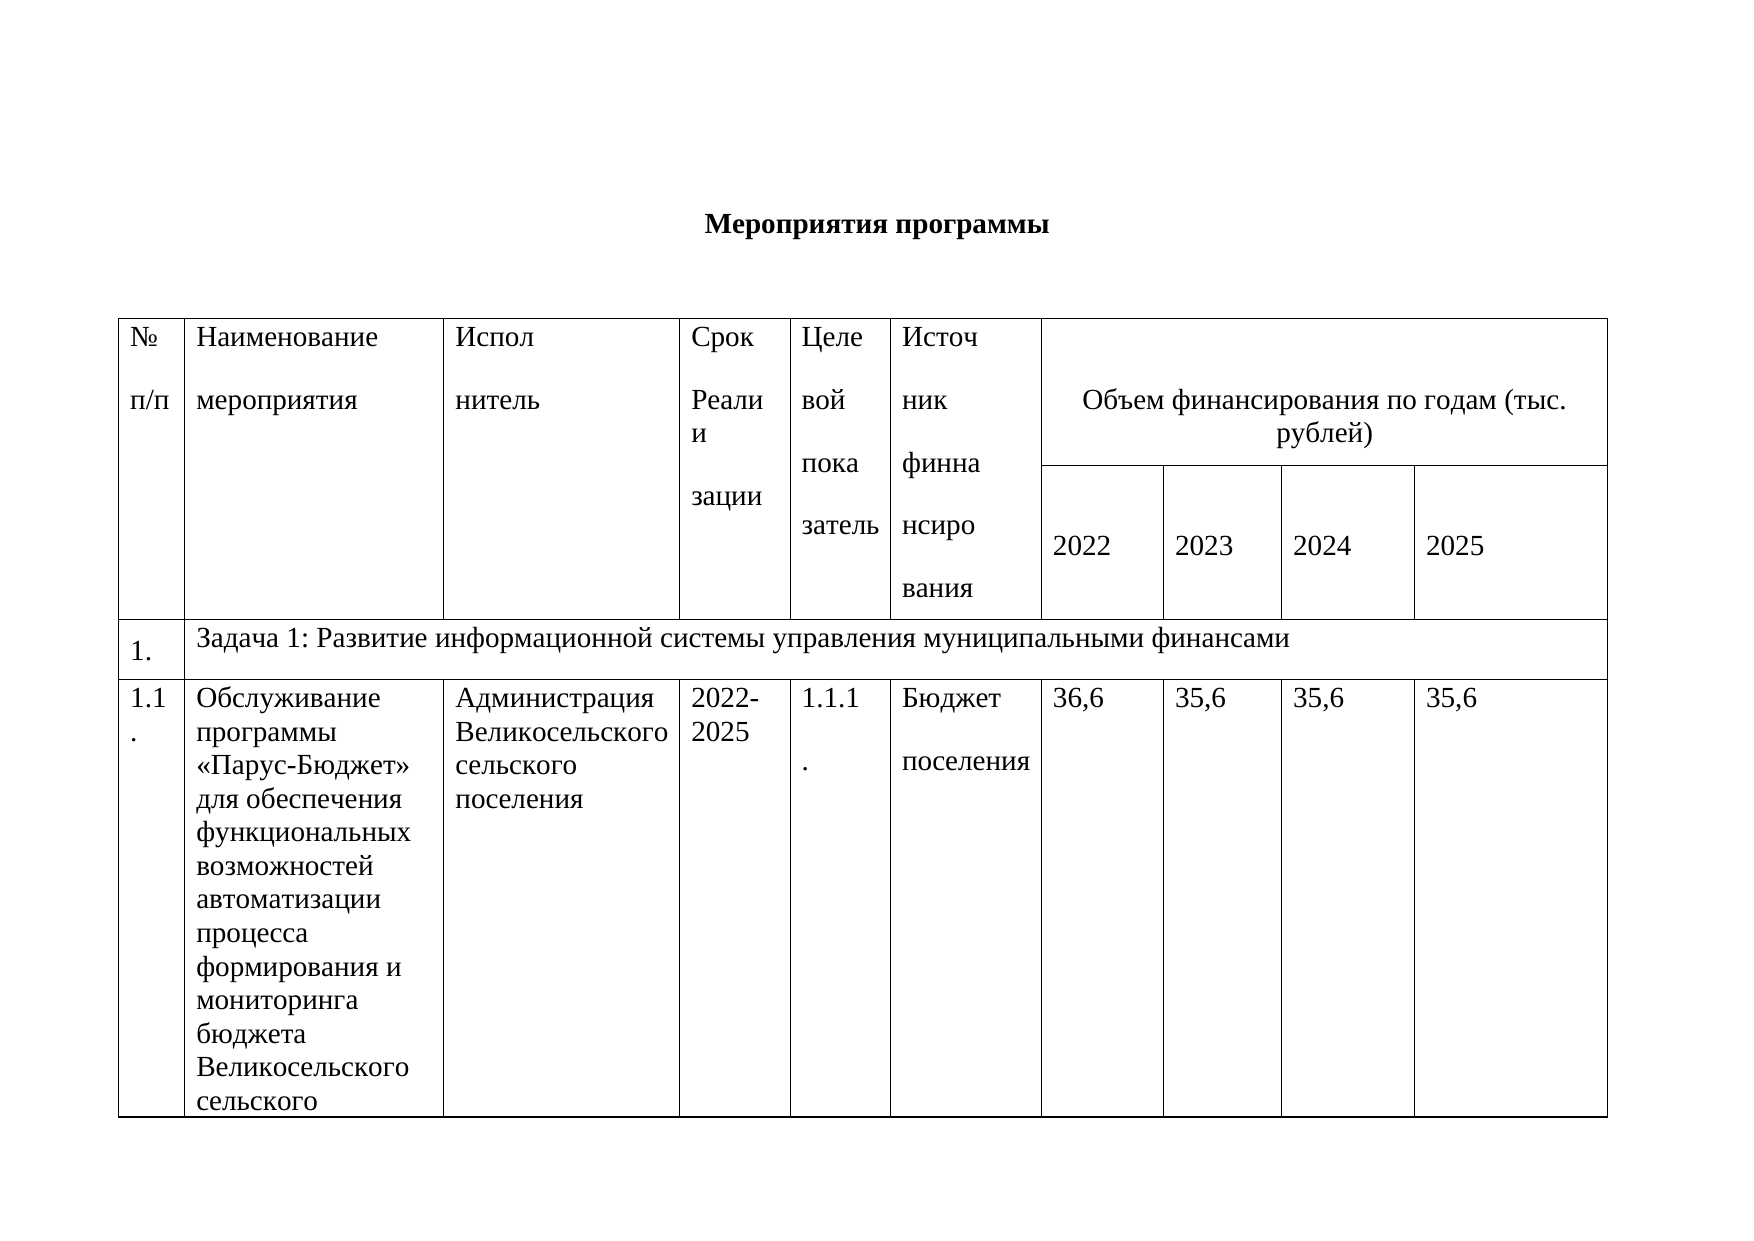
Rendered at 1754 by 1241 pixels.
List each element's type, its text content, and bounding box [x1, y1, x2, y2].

table_cell 35,6 [1282, 680, 1414, 1116]
table_cell 1. [119, 620, 184, 679]
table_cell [185, 680, 443, 1116]
table_header Объем финансирования по годам (тыс. рублей) [1042, 319, 1607, 465]
table_cell Бюджет поселения [891, 680, 1041, 1116]
table_cell 2025 [1415, 466, 1607, 619]
table_cell 36,6 [1042, 680, 1163, 1116]
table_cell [444, 680, 679, 1116]
table_cell 2023 [1164, 466, 1281, 619]
table_cell 35,6 [1164, 680, 1281, 1116]
table_header № п/п [119, 319, 184, 619]
text Мероприятия программы [118, 206, 1636, 240]
table_cell 2024 [1282, 466, 1414, 619]
table_header Испол нитель [444, 319, 679, 619]
table_header Срок Реалии зации [680, 319, 790, 619]
table_cell Задача 1: Развитие информационной системы управления муниципальными финансами [185, 620, 1607, 679]
table_cell 2022-2025 [680, 680, 790, 1116]
table_cell 35,6 [1415, 680, 1607, 1116]
table_cell 1.1. [119, 680, 184, 1116]
table_header Наименование мероприятия [185, 319, 443, 619]
table_header Источ ник финна нсиро вания [891, 319, 1041, 619]
table_header Целе вой пока затель [791, 319, 890, 619]
table_cell 2022 [1042, 466, 1163, 619]
table_cell 1.1.1 . [791, 680, 890, 1116]
